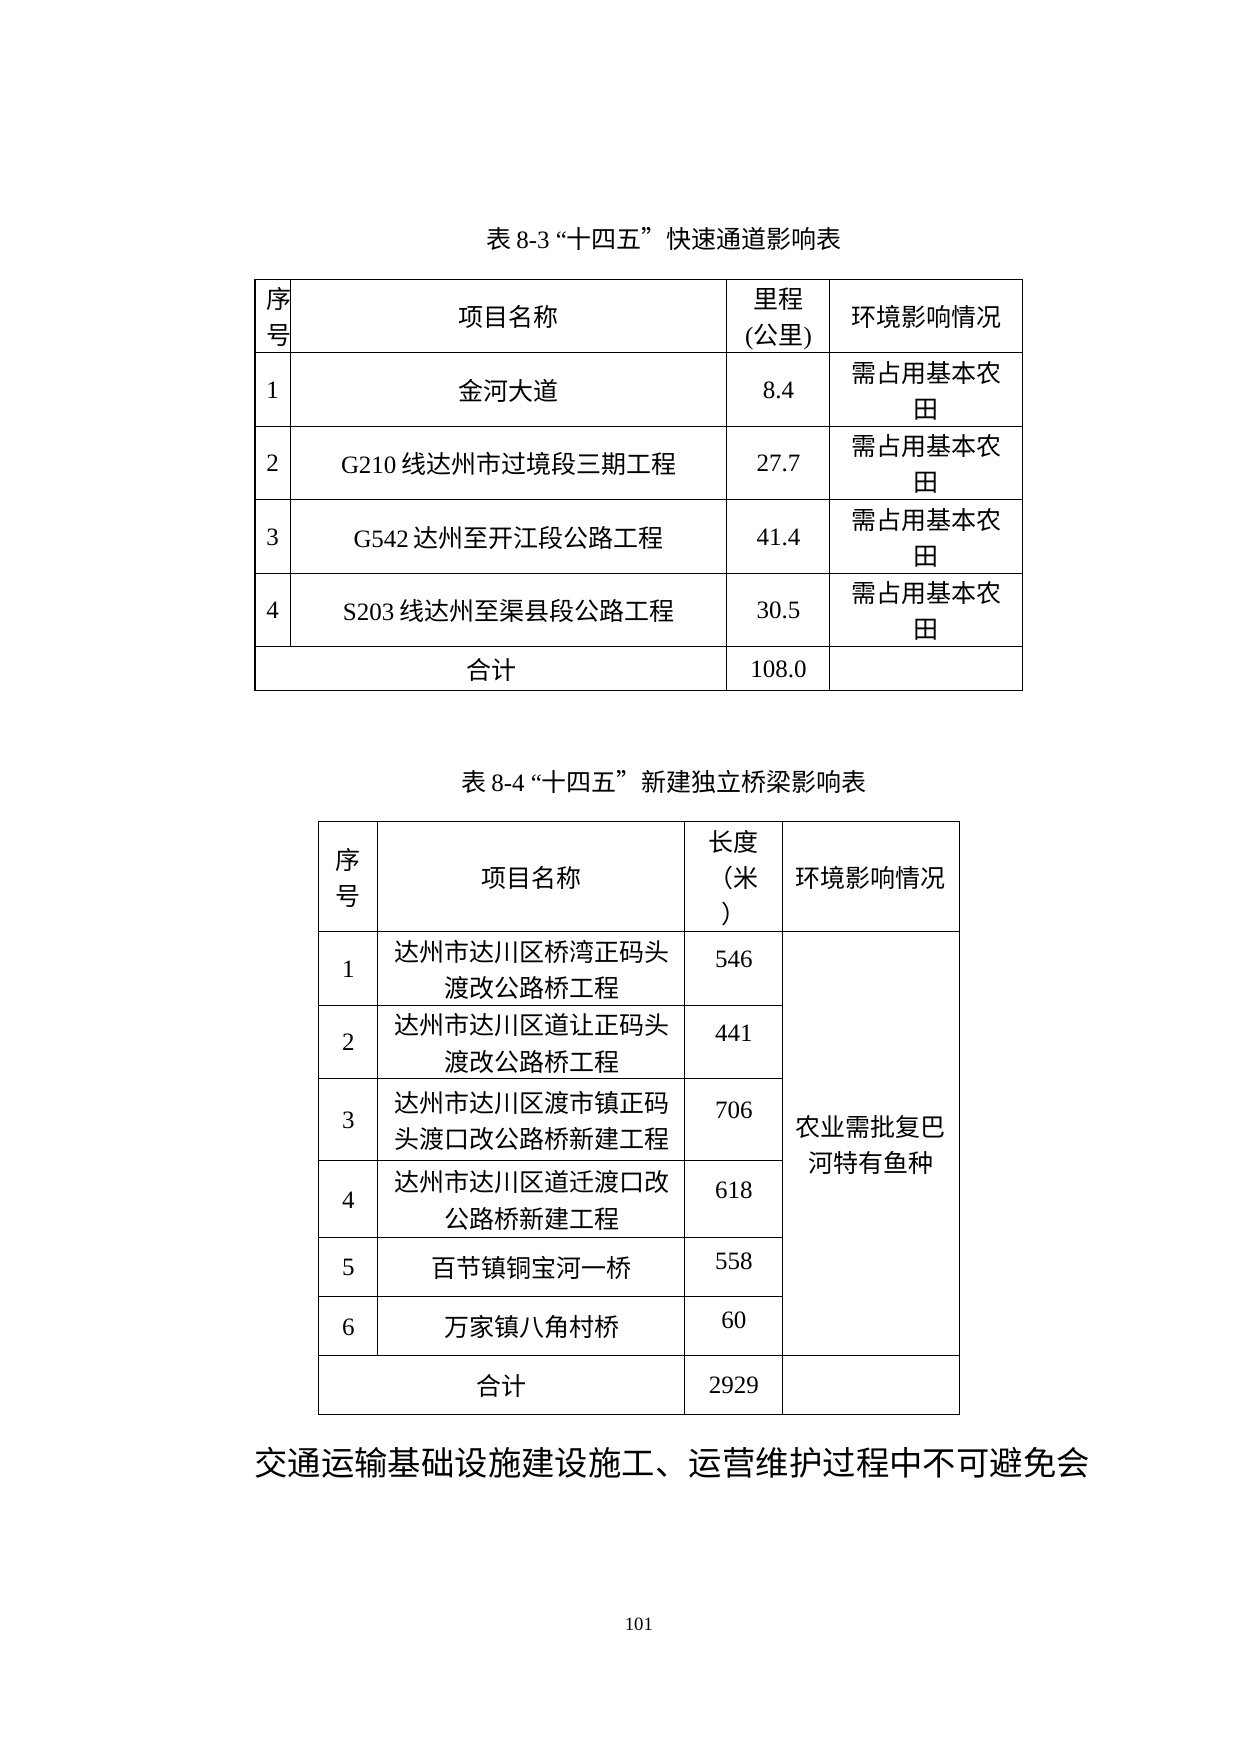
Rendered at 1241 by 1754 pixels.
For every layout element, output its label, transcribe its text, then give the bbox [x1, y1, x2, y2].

table_cell 农业需批复巴河特有鱼种 [783, 932, 959, 1355]
table_cell 万家镇八角村桥 [378, 1297, 684, 1355]
table_cell 6 [319, 1297, 377, 1355]
table_cell 金河大道 [291, 353, 726, 426]
table_cell 需占用基本农田 [830, 500, 1022, 573]
table_header 序号 [319, 822, 377, 931]
table_header 长度（米） [685, 822, 782, 931]
table_cell 2929 [685, 1356, 782, 1414]
table_cell G210线达州市过境段三期工程 [291, 427, 726, 499]
table_header 环境影响情况 [830, 280, 1022, 352]
table_cell 30.5 [727, 574, 829, 646]
table_cell 合计 [319, 1356, 684, 1414]
table_cell 558 [685, 1238, 782, 1296]
table_cell 需占用基本农田 [830, 574, 1022, 646]
text 表8-3 “十四五”快速通道影响表 [187, 215, 1090, 260]
table_header 项目名称 [378, 822, 684, 931]
table_cell 3 [256, 500, 290, 573]
table_cell G542达州至开江段公路工程 [291, 500, 726, 573]
table_header 序号 [256, 280, 290, 352]
table_header 环境影响情况 [783, 822, 959, 931]
table_cell 达州市达川区渡市镇正码头渡口改公路桥新建工程 [378, 1079, 684, 1160]
table_cell [783, 1356, 959, 1414]
table_header 项目名称 [291, 280, 726, 352]
table_cell 达州市达川区桥湾正码头渡改公路桥工程 [378, 932, 684, 1005]
table_cell 27.7 [727, 427, 829, 499]
table_cell 8.4 [727, 353, 829, 426]
table_cell 108.0 [727, 647, 829, 690]
table_cell 1 [256, 353, 290, 426]
table_cell 41.4 [727, 500, 829, 573]
table_cell 441 [685, 1006, 782, 1077]
table_cell 1 [319, 932, 377, 1005]
table_cell 4 [319, 1161, 377, 1237]
table_cell [830, 647, 1022, 690]
table_cell 546 [685, 932, 782, 1005]
table_cell 3 [319, 1079, 377, 1160]
table_cell 百节镇铜宝河一桥 [378, 1238, 684, 1296]
table_cell 618 [685, 1161, 782, 1237]
table_cell 需占用基本农田 [830, 427, 1022, 499]
table_header 里程 (公里) [727, 280, 829, 352]
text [187, 1415, 1090, 1506]
table_cell 达州市达川区道迁渡口改公路桥新建工程 [378, 1161, 684, 1237]
table_cell 2 [256, 427, 290, 499]
table_cell 合计 [256, 647, 726, 690]
table_cell 达州市达川区道让正码头渡改公路桥工程 [378, 1006, 684, 1077]
table_cell 需占用基本农田 [830, 353, 1022, 426]
table_cell 60 [685, 1297, 782, 1355]
table_cell 2 [319, 1006, 377, 1077]
table_cell 5 [319, 1238, 377, 1296]
table_cell 706 [685, 1079, 782, 1160]
text 表8-4 “十四五”新建独立桥梁影响表 [187, 758, 1090, 803]
table_cell S203线达州至渠县段公路工程 [291, 574, 726, 646]
table_cell 4 [256, 574, 290, 646]
